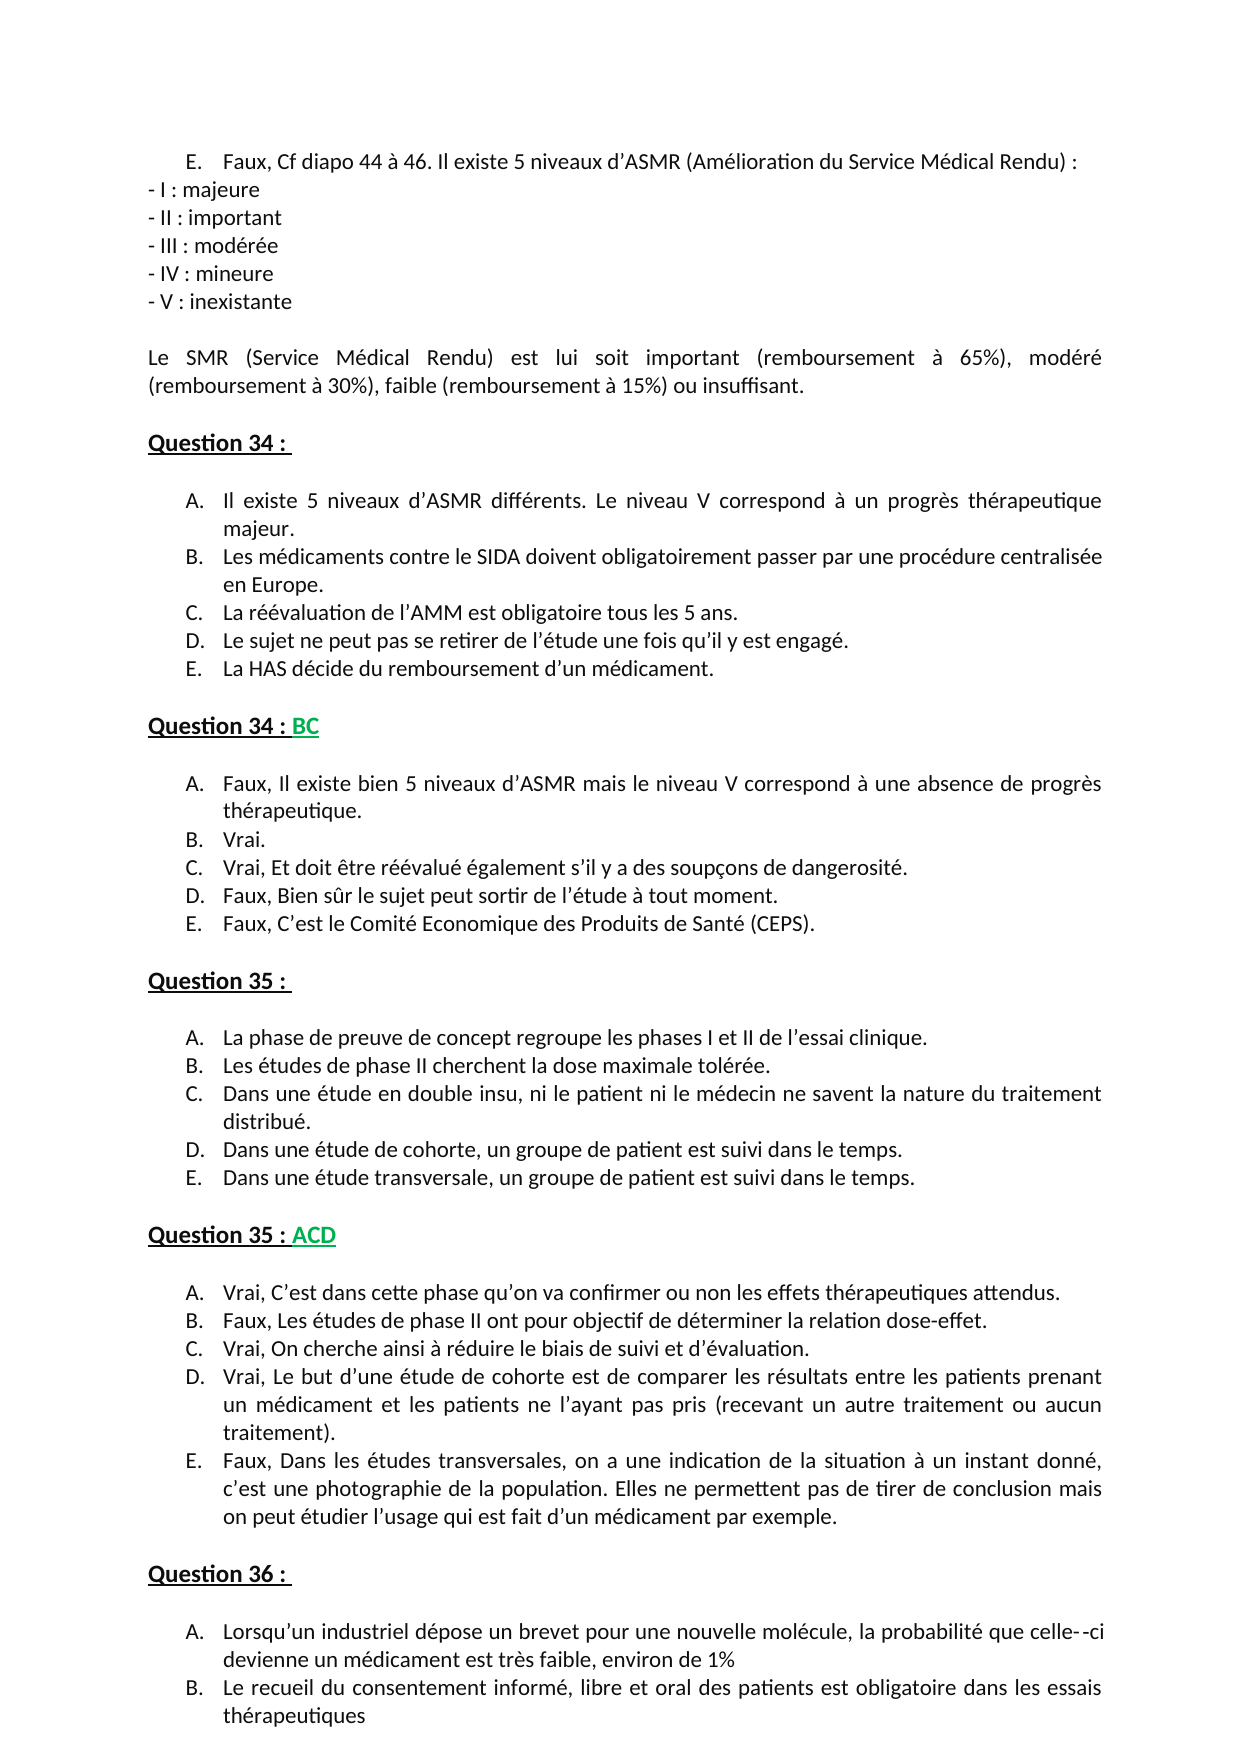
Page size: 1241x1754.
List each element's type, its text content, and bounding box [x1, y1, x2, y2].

list Vrai. [185, 825, 1104, 853]
text - I : majeure [148, 175, 1104, 203]
list Faux, Il existe bien 5 niveaux d’ASMR mais le niveau V correspond à une absence de progrès thérapeutique. [185, 769, 1104, 825]
list La phase de preuve de concept regroupe les phases I et II de l’essai clinique. [185, 1023, 1104, 1051]
list Faux, Cf diapo 44 à 46. Il existe 5 niveaux d’ASMR (Amélioration du Service Médical Rendu) : [185, 147, 1104, 175]
list Vrai, On cherche ainsi à réduire le biais de suivi et d’évaluation. [185, 1334, 1104, 1362]
list Dans une étude transversale, un groupe de patient est suivi dans le temps. [185, 1163, 1104, 1191]
list Faux, Les études de phase II ont pour objectif de déterminer la relation dose-effet. [185, 1306, 1104, 1334]
text - III : modérée [148, 231, 1104, 259]
list Faux, Bien sûr le sujet peut sortir de l’étude à tout moment. [185, 881, 1104, 909]
text Question 35 : ACD [148, 1219, 1104, 1250]
list La HAS décide du remboursement d’un médicament. [185, 654, 1104, 682]
text - II : important [148, 203, 1104, 231]
list Dans une étude de cohorte, un groupe de patient est suivi dans le temps. [185, 1135, 1104, 1163]
list Les médicaments contre le SIDA doivent obligatoirement passer par une procédure centralisée en Europe. [185, 542, 1104, 598]
list Les études de phase II cherchent la dose maximale tolérée. [185, 1051, 1104, 1079]
list Faux, Dans les études transversales, on a une indication de la situation à un instant donné, c’est une photographie de la population. Elles ne permettent pas de tirer de conclusion mais on peut étudier l’usage qui est fait d’un médicament par exemple. [185, 1446, 1104, 1530]
list Lorsqu’un industriel dépose un brevet pour une nouvelle molécule, la probabilité que celle-‐ci devienne un médicament est très faible, environ de 1% [185, 1617, 1104, 1673]
list La réévaluation de l’AMM est obligatoire tous les 5 ans. [185, 598, 1104, 626]
list Le recueil du consentement informé, libre et oral des patients est obligatoire dans les essais thérapeutiques [185, 1673, 1104, 1729]
text - IV : mineure [148, 259, 1104, 287]
text Question 34 : BC [148, 710, 1104, 741]
list Vrai, C’est dans cette phase qu’on va confirmer ou non les effets thérapeutiques attendus. [185, 1278, 1104, 1306]
text Question 34 : [148, 427, 1104, 458]
text - V : inexistante [148, 287, 1104, 315]
list Dans une étude en double insu, ni le patient ni le médecin ne savent la nature du traitement distribué. [185, 1079, 1104, 1135]
text Le SMR (Service Médical Rendu) est lui soit important (remboursement à 65%), modéré (remboursement à 30%), faible (remboursement à 15%) ou insuffisant. [148, 343, 1104, 399]
list Le sujet ne peut pas se retirer de l’étude une fois qu’il y est engagé. [185, 626, 1104, 654]
text Question 36 : [148, 1558, 1104, 1589]
list Il existe 5 niveaux d’ASMR différents. Le niveau V correspond à un progrès thérapeutique majeur. [185, 486, 1104, 542]
list Vrai, Le but d’une étude de cohorte est de comparer les résultats entre les patients prenant un médicament et les patients ne l’ayant pas pris (recevant un autre traitement ou aucun traitement). [185, 1362, 1104, 1446]
list Vrai, Et doit être réévalué également s’il y a des soupçons de dangerosité. [185, 853, 1104, 881]
list Faux, C’est le Comité Economique des Produits de Santé (CEPS). [185, 909, 1104, 937]
text Question 35 : [148, 965, 1104, 995]
